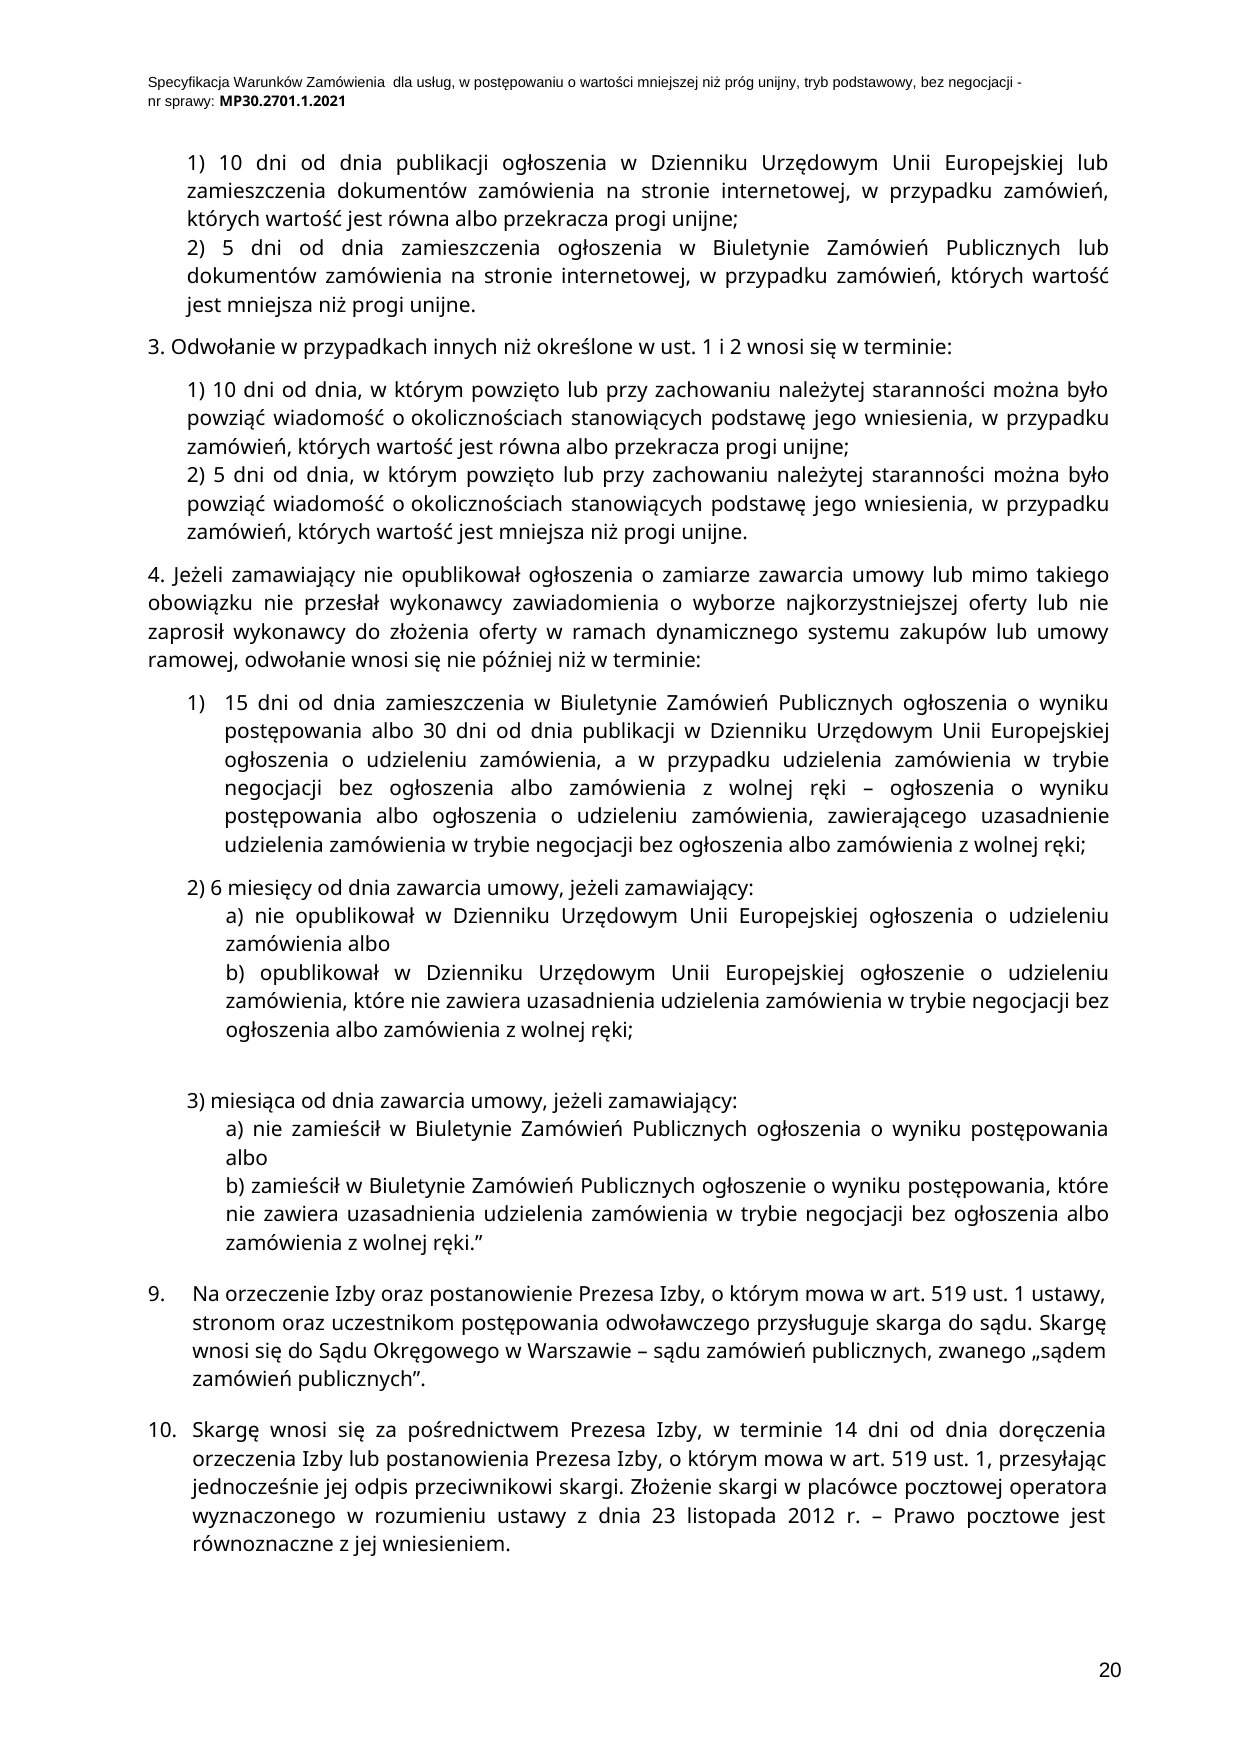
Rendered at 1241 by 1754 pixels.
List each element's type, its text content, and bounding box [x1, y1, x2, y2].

text 4. Jeżeli zamawiający nie opublikował ogłoszenia o zamiarze zawarcia umowy lub mimo takiego obowiązku nie przesłał wykonawcy zawiadomienia o wyborze najkorzystniejszej oferty lub nie zaprosił wykonawcy do złożenia oferty w ramach dynamicznego systemu zakupów lub umowy ramowej, odwołanie wnosi się nie później niż w terminie: [148, 560, 1110, 674]
text 2) 5 dni od dnia, w którym powzięto lub przy zachowaniu należytej staranności można było powziąć wiadomość o okolicznościach stanowiących podstawę jego wniesienia, w przypadku zamówień, których wartość jest mniejsza niż progi unijne. [187, 460, 1110, 546]
text a) nie opublikował w Dzienniku Urzędowym Unii Europejskiej ogłoszenia o udzieleniu zamówienia albo [225, 901, 1110, 958]
text 1) 10 dni od dnia, w którym powzięto lub przy zachowaniu należytej staranności można było powziąć wiadomość o okolicznościach stanowiących podstawę jego wniesienia, w przypadku zamówień, których wartość jest równa albo przekracza progi unijne; [187, 375, 1110, 460]
text a) nie zamieścił w Biuletynie Zamówień Publicznych ogłoszenia o wyniku postępowania albo [225, 1114, 1110, 1171]
text b) opublikował w Dzienniku Urzędowym Unii Europejskiej ogłoszenie o udzieleniu zamówienia, które nie zawiera uzasadnienia udzielenia zamówienia w trybie negocjacji bez ogłoszenia albo zamówienia z wolnej ręki; [225, 958, 1110, 1043]
text 2) 6 miesięcy od dnia zawarcia umowy, jeżeli zamawiający: [187, 873, 1110, 901]
text 2) 5 dni od dnia zamieszczenia ogłoszenia w Biuletynie Zamówień Publicznych lub dokumentów zamówienia na stronie internetowej, w przypadku zamówień, których wartość jest mniejsza niż progi unijne. [187, 233, 1110, 318]
text 3. Odwołanie w przypadkach innych niż określone w ust. 1 i 2 wnosi się w terminie: [148, 332, 1110, 361]
list Skargę wnosi się za pośrednictwem Prezesa Izby, w terminie 14 dni od dnia doręczenia orzeczenia Izby lub postanowienia Prezesa Izby, o którym mowa w art. 519 ust. 1, przesyłając jednocześnie jej odpis przeciwnikowi skargi. Złożenie skargi w placówce pocztowej operatora wyznaczonego w rozumieniu ustawy z dnia 23 listopada 2012 r. – Prawo pocztowe jest równoznaczne z jej wniesieniem. [148, 1416, 1107, 1558]
text b) zamieścił w Biuletynie Zamówień Publicznych ogłoszenie o wyniku postępowania, które nie zawiera uzasadnienia udzielenia zamówienia w trybie negocjacji bez ogłoszenia albo zamówienia z wolnej ręki.” [225, 1171, 1110, 1256]
text 3) miesiąca od dnia zawarcia umowy, jeżeli zamawiający: [187, 1086, 1110, 1114]
list 15 dni od dnia zamieszczenia w Biuletynie Zamówień Publicznych ogłoszenia o wyniku postępowania albo 30 dni od dnia publikacji w Dzienniku Urzędowym Unii Europejskiej ogłoszenia o udzieleniu zamówienia, a w przypadku udzielenia zamówienia w trybie negocjacji bez ogłoszenia albo zamówienia z wolnej ręki – ogłoszenia o wyniku postępowania albo ogłoszenia o udzieleniu zamówienia, zawierającego uzasadnienie udzielenia zamówienia w trybie negocjacji bez ogłoszenia albo zamówienia z wolnej ręki; [187, 688, 1110, 858]
text 1) 10 dni od dnia publikacji ogłoszenia w Dzienniku Urzędowym Unii Europejskiej lub zamieszczenia dokumentów zamówienia na stronie internetowej, w przypadku zamówień, których wartość jest równa albo przekracza progi unijne; [187, 148, 1110, 233]
list Na orzeczenie Izby oraz postanowienie Prezesa Izby, o którym mowa w art. 519 ust. 1 ustawy, stronom oraz uczestnikom postępowania odwoławczego przysługuje skarga do sądu. Skargę wnosi się do Sądu Okręgowego w Warszawie – sądu zamówień publicznych, zwanego „sądem zamówień publicznych”. [148, 1279, 1107, 1393]
